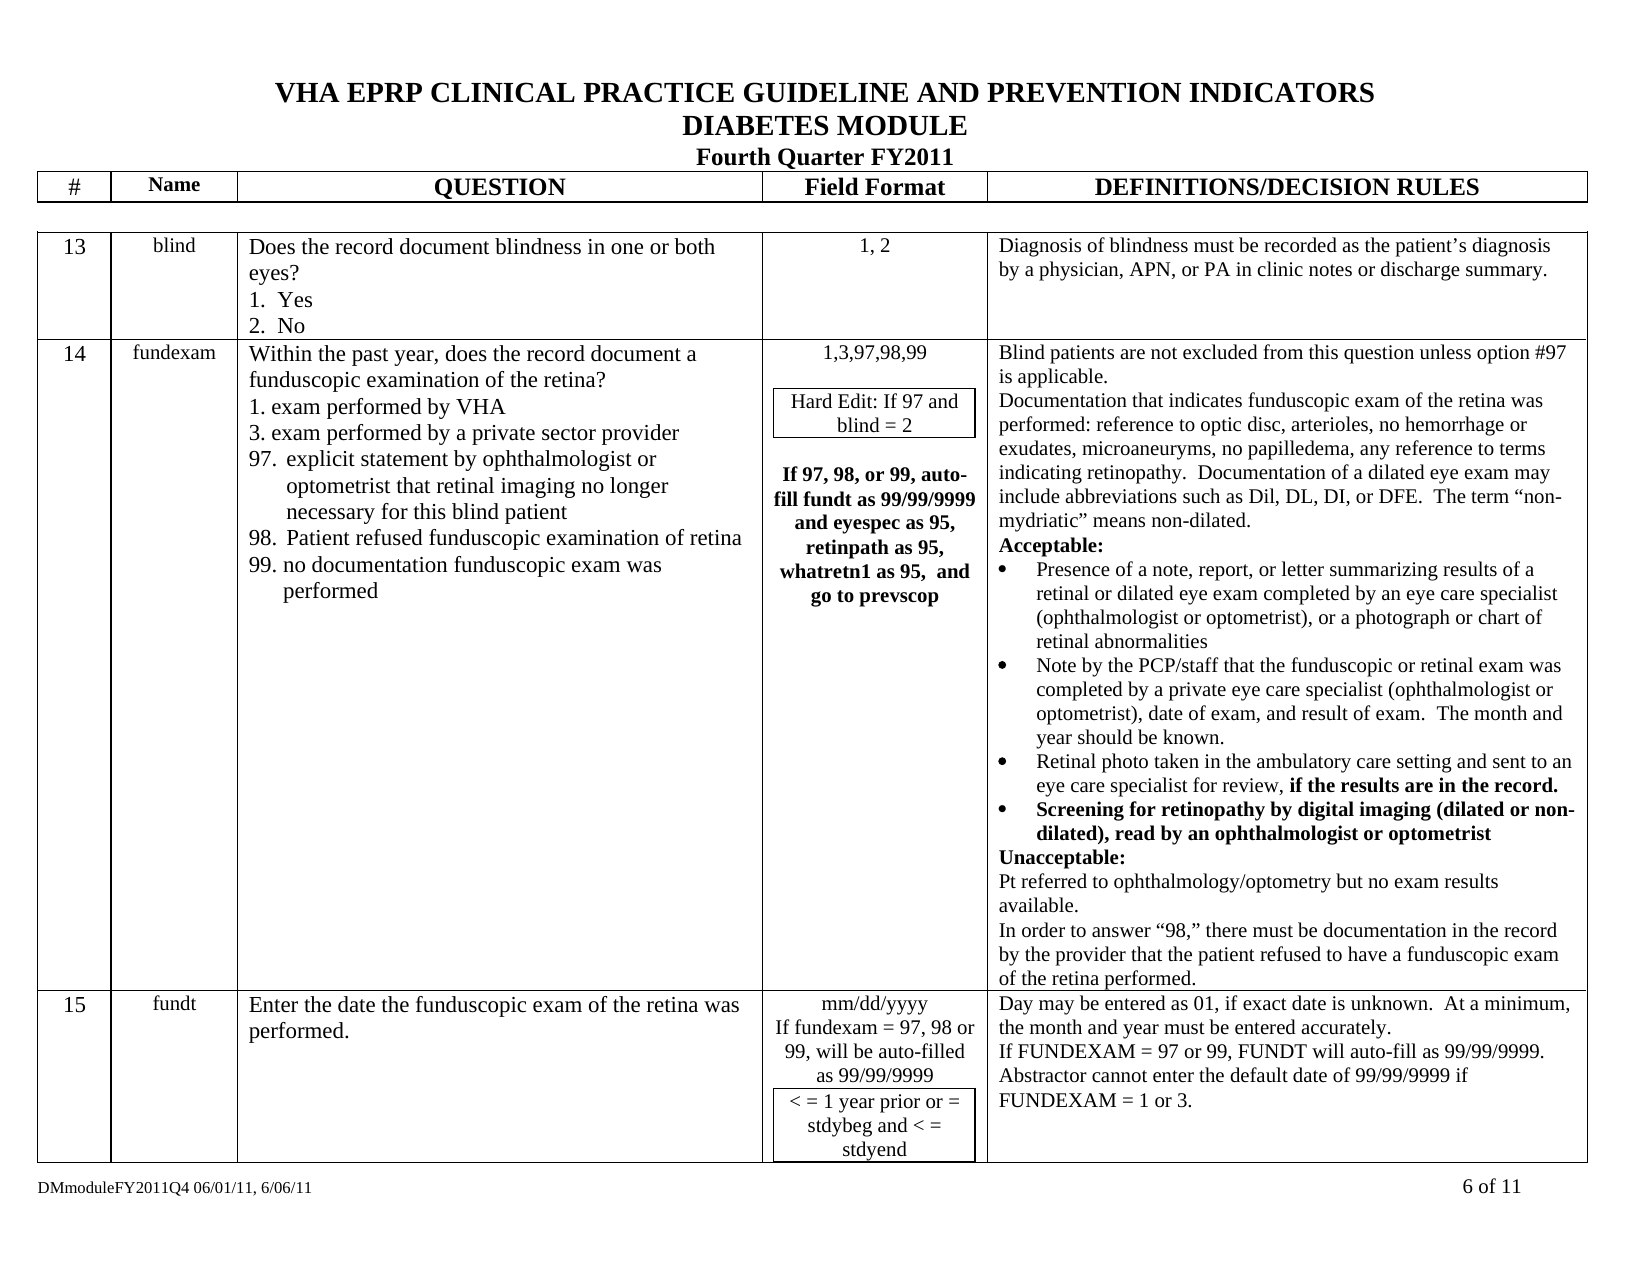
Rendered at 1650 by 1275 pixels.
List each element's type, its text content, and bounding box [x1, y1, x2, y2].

table_cell 15 [38, 991, 110, 1162]
table_cell fundexam [112, 340, 237, 990]
table_cell Day may be entered as 01, if exact date is unknown. At a minimum, the month and year must be entered accurately. If FUNDEXAM = 97 or 99, FUNDT will auto-fill as 99/99/9999. Abstractor cannot enter the default date of 99/99/9999 if FUNDEXAM = 1 or 3. [988, 990, 1587, 1162]
table_cell 14 [38, 340, 110, 990]
table_cell 1,3,97,98,99 If 97, 98, or 99, auto-fill fundt as 99/99/9999 and eyespec as 95, retinpath as 95, whatretn1 as 95, and go to prevscop [763, 340, 987, 990]
table_cell 1, 2 [763, 233, 987, 338]
table_cell Enter the date the funduscopic exam of the retina was performed. [238, 991, 762, 1162]
table_cell Within the past year, does the record document a funduscopic examination of the retina? exam performed by VHA exam performed by a private sector provider explicit statement by ophthalmologist or optometrist that retinal imaging no longer necessary for this blind patient Patient refused funduscopic examination of retina 99. no documentation funduscopic exam was performed [238, 340, 762, 990]
table_cell fundt [112, 991, 237, 1162]
table_cell Blind patients are not excluded from this question unless option #97 is applicable. Documentation that indicates funduscopic exam of the retina was performed: reference to optic disc, arterioles, no hemorrhage or exudates, microaneuryms, no papilledema, any reference to terms indicating retinopathy. Documentation of a dilated eye exam may include abbreviations such as Dil, DL, DI, or DFE. The term “non-mydriatic” means non-dilated. Acceptable: Presence of a note, report, or letter summarizing results of a retinal or dilated eye exam completed by an eye care specialist (ophthalmologist or optometrist), or a photograph or chart of retinal abnormalities Note by the PCP/staff that the funduscopic or retinal exam was completed by a private eye care specialist (ophthalmologist or optometrist), date of exam, and result of exam. The month and year should be known. Retinal photo taken in the ambulatory care setting and sent to an eye care specialist for review, if the results are in the record. Screening for retinopathy by digital imaging (dilated or non-dilated), read by an ophthalmologist or optometrist Unacceptable: Pt referred to ophthalmology/optometry but no exam results available. In order to answer “98,” there must be documentation in the record by the provider that the patient refused to have a funduscopic exam of the retina performed. [988, 339, 1587, 990]
table_cell blind [112, 233, 237, 338]
table_cell Diagnosis of blindness must be recorded as the patient’s diagnosis by a physician, APN, or PA in clinic notes or discharge summary. [988, 233, 1587, 338]
table_cell 13 [38, 233, 110, 338]
table_cell mm/dd/yyyy If fundexam = 97, 98 or 99, will be auto-filled as 99/99/9999 [763, 991, 987, 1162]
table_cell Does the record document blindness in one or both eyes? 1. Yes 2. No [238, 233, 762, 338]
